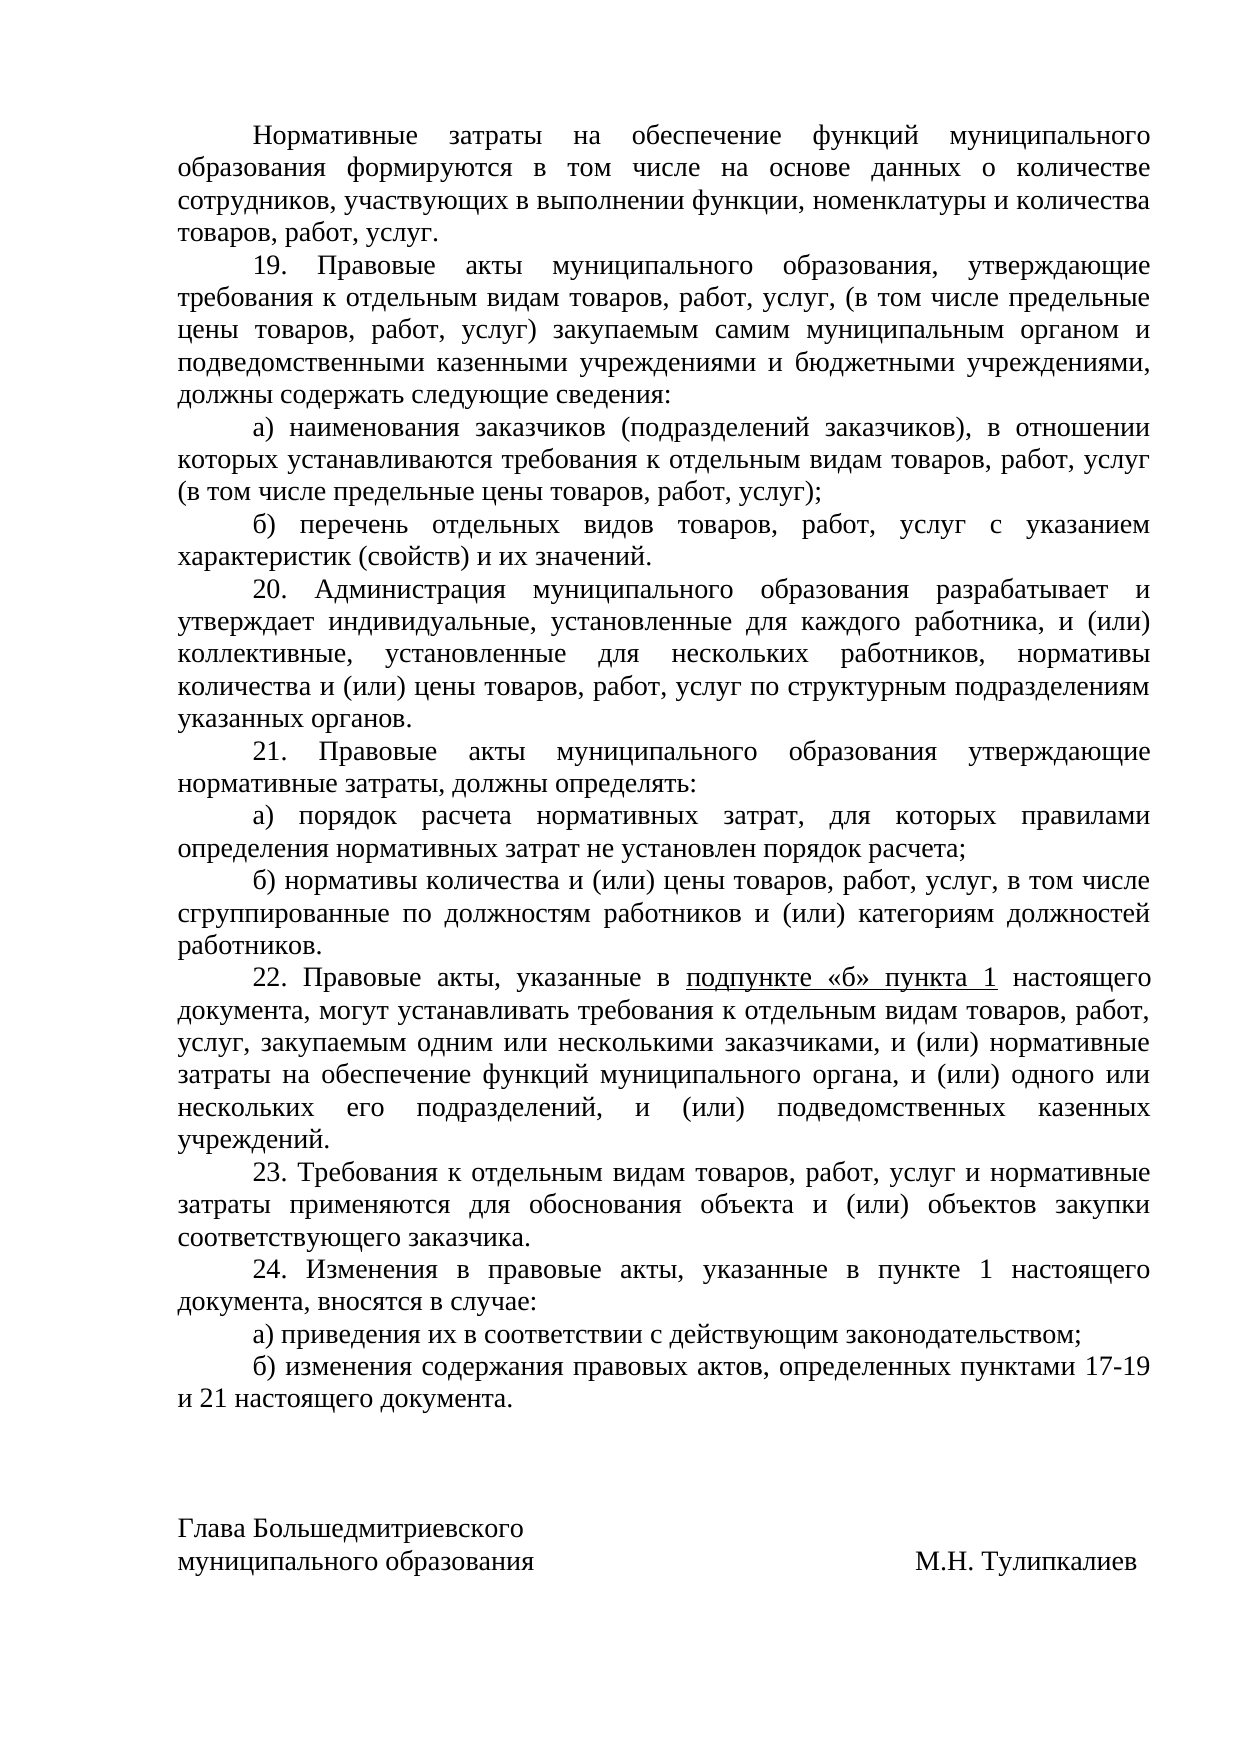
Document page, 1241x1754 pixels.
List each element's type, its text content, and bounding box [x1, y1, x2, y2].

text 20. Администрация муниципального образования разрабатывает и утверждает индивидуальные, установленные для каждого работника, и (или) коллективные, установленные для нескольких работников, нормативы количества и (или) цены товаров, работ, услуг по структурным подразделениям указанных органов. [177, 572, 1152, 734]
text муниципального образования М.Н. Тулипкалиев [177, 1543, 1152, 1576]
text 24. Изменения в правовые акты, указанные в пункте 1 настоящего документа, вносятся в случае: [177, 1252, 1152, 1317]
text а) приведения их в соответствии с действующим законодательством; [177, 1317, 1152, 1349]
text б) нормативы количества и (или) цены товаров, работ, услуг, в том числе сгруппированные по должностям работников и (или) категориям должностей работников. [177, 863, 1152, 960]
text 19. Правовые акты муниципального образования, утверждающие требования к отдельным видам товаров, работ, услуг, (в том числе предельные цены товаров, работ, услуг) закупаемым самим муниципальным органом и подведомственными казенными учреждениями и бюджетными учреждениями, должны содержать следующие сведения: [177, 248, 1152, 410]
text 23. Требования к отдельным видам товаров, работ, услуг и нормативные затраты применяются для обоснования объекта и (или) объектов закупки соответствующего заказчика. [177, 1155, 1152, 1252]
text а) наименования заказчиков (подразделений заказчиков), в отношении которых устанавливаются требования к отдельным видам товаров, работ, услуг (в том числе предельные цены товаров, работ, услуг); [177, 410, 1152, 507]
text а) порядок расчета нормативных затрат, для которых правилами определения нормативных затрат не установлен порядок расчета; [177, 798, 1152, 863]
text б) перечень отдельных видов товаров, работ, услуг с указанием характеристик (свойств) и их значений. [177, 507, 1152, 572]
text б) изменения содержания правовых актов, определенных пунктами 17-19 и 21 настоящего документа. [177, 1349, 1152, 1414]
text Нормативные затраты на обеспечение функций муниципального образования формируются в том числе на основе данных о количестве сотрудников, участвующих в выполнении функции, номенклатуры и количества товаров, работ, услуг. [177, 118, 1152, 248]
text 22. Правовые акты, указанные в подпункте «б» пункта 1 настоящего документа, могут устанавливать требования к отдельным видам товаров, работ, услуг, закупаемым одним или несколькими заказчиками, и (или) нормативные затраты на обеспечение функций муниципального органа, и (или) одного или нескольких его подразделений, и (или) подведомственных казенных учреждений. [177, 960, 1152, 1155]
text 21. Правовые акты муниципального образования утверждающие нормативные затраты, должны определять: [177, 734, 1152, 798]
text Глава Большедмитриевского [177, 1511, 1152, 1543]
